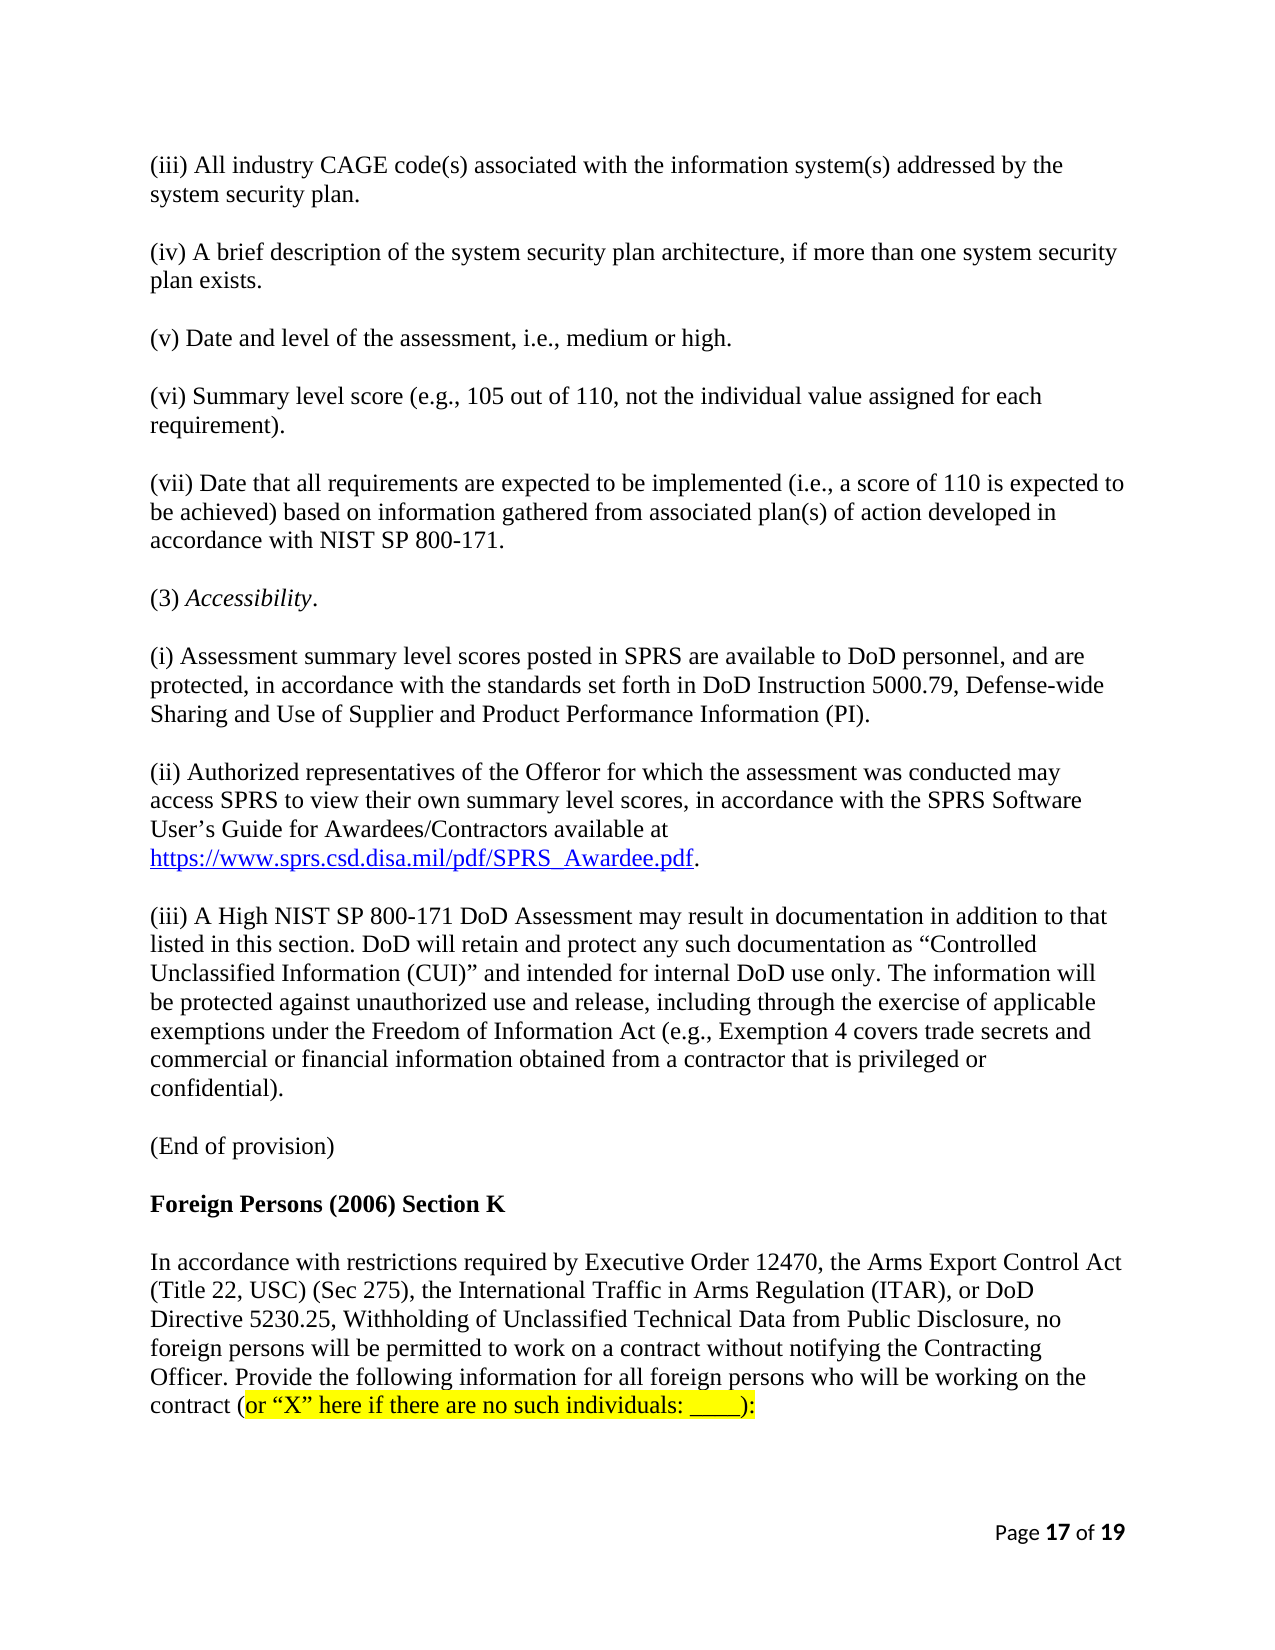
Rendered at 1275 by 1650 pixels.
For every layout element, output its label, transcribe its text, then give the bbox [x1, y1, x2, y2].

text (i) Assessment summary level scores posted in SPRS are available to DoD personnel, and are protected, in accordance with the standards set forth in DoD Instruction 5000.79, Defense-wide Sharing and Use of Supplier and Product Performance Information (PI). [150, 641, 1125, 727]
text (End of provision) [150, 1131, 1125, 1160]
text Foreign Persons (2006) Section K In accordance with restrictions required by Executive Order 12470, the Arms Export Control Act (Title 22, USC) (Sec 275), the International Traffic in Arms Regulation (ITAR), or DoD Directive 5230.25, Withholding of Unclassified Technical Data from Public Disclosure, no foreign persons will be permitted to work on a contract without notifying the Contracting Officer. Provide the following information for all foreign persons who will be working on the contract (or “X” here if there are no such individuals: ____): [150, 1189, 1125, 1419]
text (iii) A High NIST SP 800-171 DoD Assessment may result in documentation in addition to that listed in this section. DoD will retain and protect any such documentation as “Controlled Unclassified Information (CUI)” and intended for internal DoD use only. The information will be protected against unauthorized use and release, including through the exercise of applicable exemptions under the Freedom of Information Act (e.g., Exemption 4 covers trade secrets and commercial or financial information obtained from a contractor that is privileged or confidential). [150, 901, 1125, 1102]
text (ii) Authorized representatives of the Offeror for which the assessment was conducted may access SPRS to view their own summary level scores, in accordance with the SPRS Software User’s Guide for Awardees/Contractors available at https://www.sprs.csd.disa.mil/pdf/SPRS_Awardee.pdf. [150, 757, 1125, 872]
text (vi) Summary level score (e.g., 105 out of 110, not the individual value assigned for each requirement). [150, 381, 1125, 439]
text (3) Accessibility. [150, 583, 1125, 612]
text (iv) A brief description of the system security plan architecture, if more than one system security plan exists. [150, 237, 1125, 294]
text (vii) Date that all requirements are expected to be implemented (i.e., a score of 110 is expected to be achieved) based on information gathered from associated plan(s) of action developed in accordance with NIST SP 800-171. [150, 468, 1125, 554]
text (iii) All industry CAGE code(s) associated with the information system(s) addressed by the system security plan. [150, 150, 1125, 207]
text (v) Date and level of the assessment, i.e., medium or high. [150, 323, 1125, 352]
